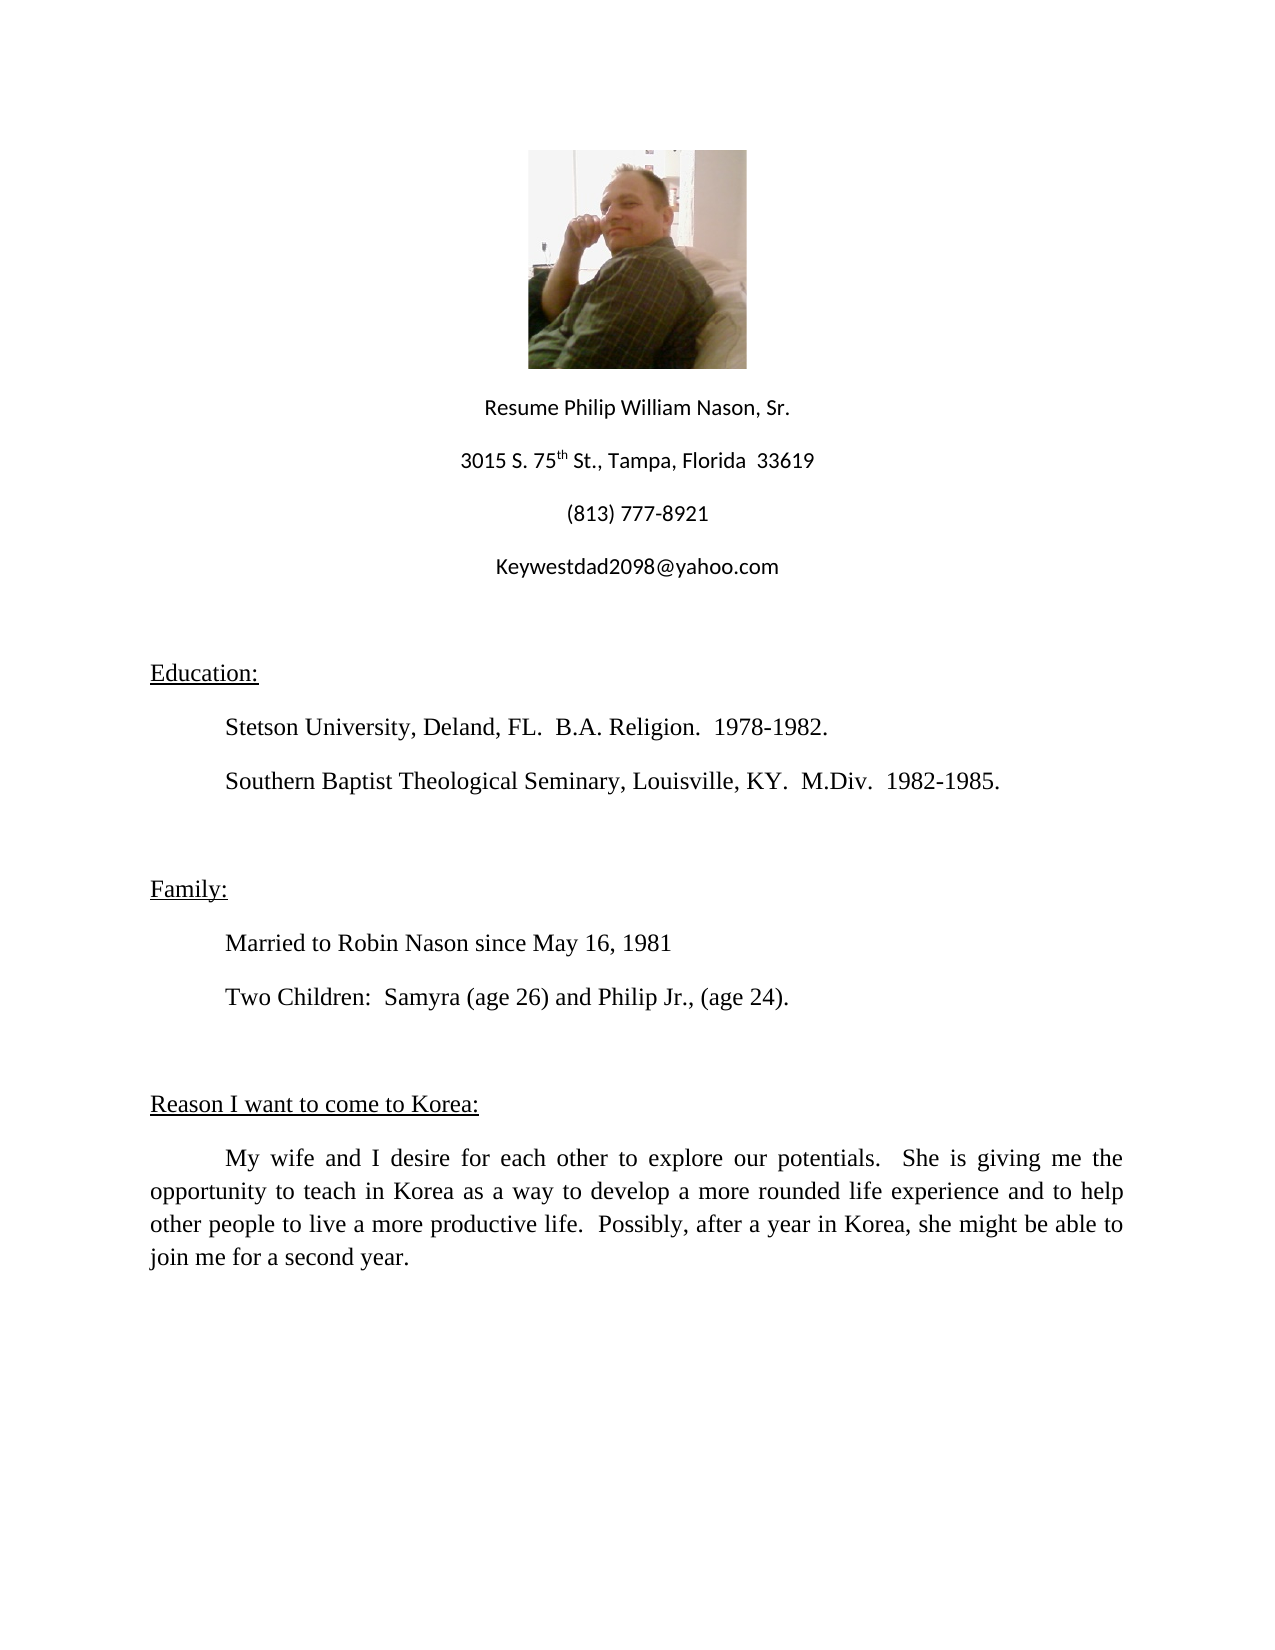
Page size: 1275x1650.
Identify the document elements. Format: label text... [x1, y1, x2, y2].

text Education: [150, 658, 1125, 687]
text Reason I want to come to Korea: [150, 1089, 1125, 1118]
text Two Children: Samyra (age 26) and Philip Jr., (age 24). [150, 982, 1125, 1010]
text Married to Robin Nason since May 16, 1981 [150, 928, 1125, 957]
text Keywestdad2098@yahoo.com [150, 552, 1125, 581]
text Stetson University, Deland, FL. B.A. Religion. 1978-1982. [150, 712, 1125, 741]
text 3015 S. 75th St., Tampa, Florida 33619 [150, 446, 1125, 474]
text My wife and I desire for each other to explore our potentials. She is giving me the opportunity to teach in Korea as a way to develop a more rounded life experience and to help other people to live a more productive life. Possibly, after a year in Korea, she might be able to join me for a second year. [150, 1143, 1125, 1271]
text Family: [150, 874, 1125, 903]
text Resume Philip William Nason, Sr. [150, 393, 1125, 421]
text (813) 777-8921 [150, 499, 1125, 527]
text Southern Baptist Theological Seminary, Louisville, KY. M.Div. 1982-1985. [150, 766, 1125, 795]
picture [528, 150, 747, 369]
